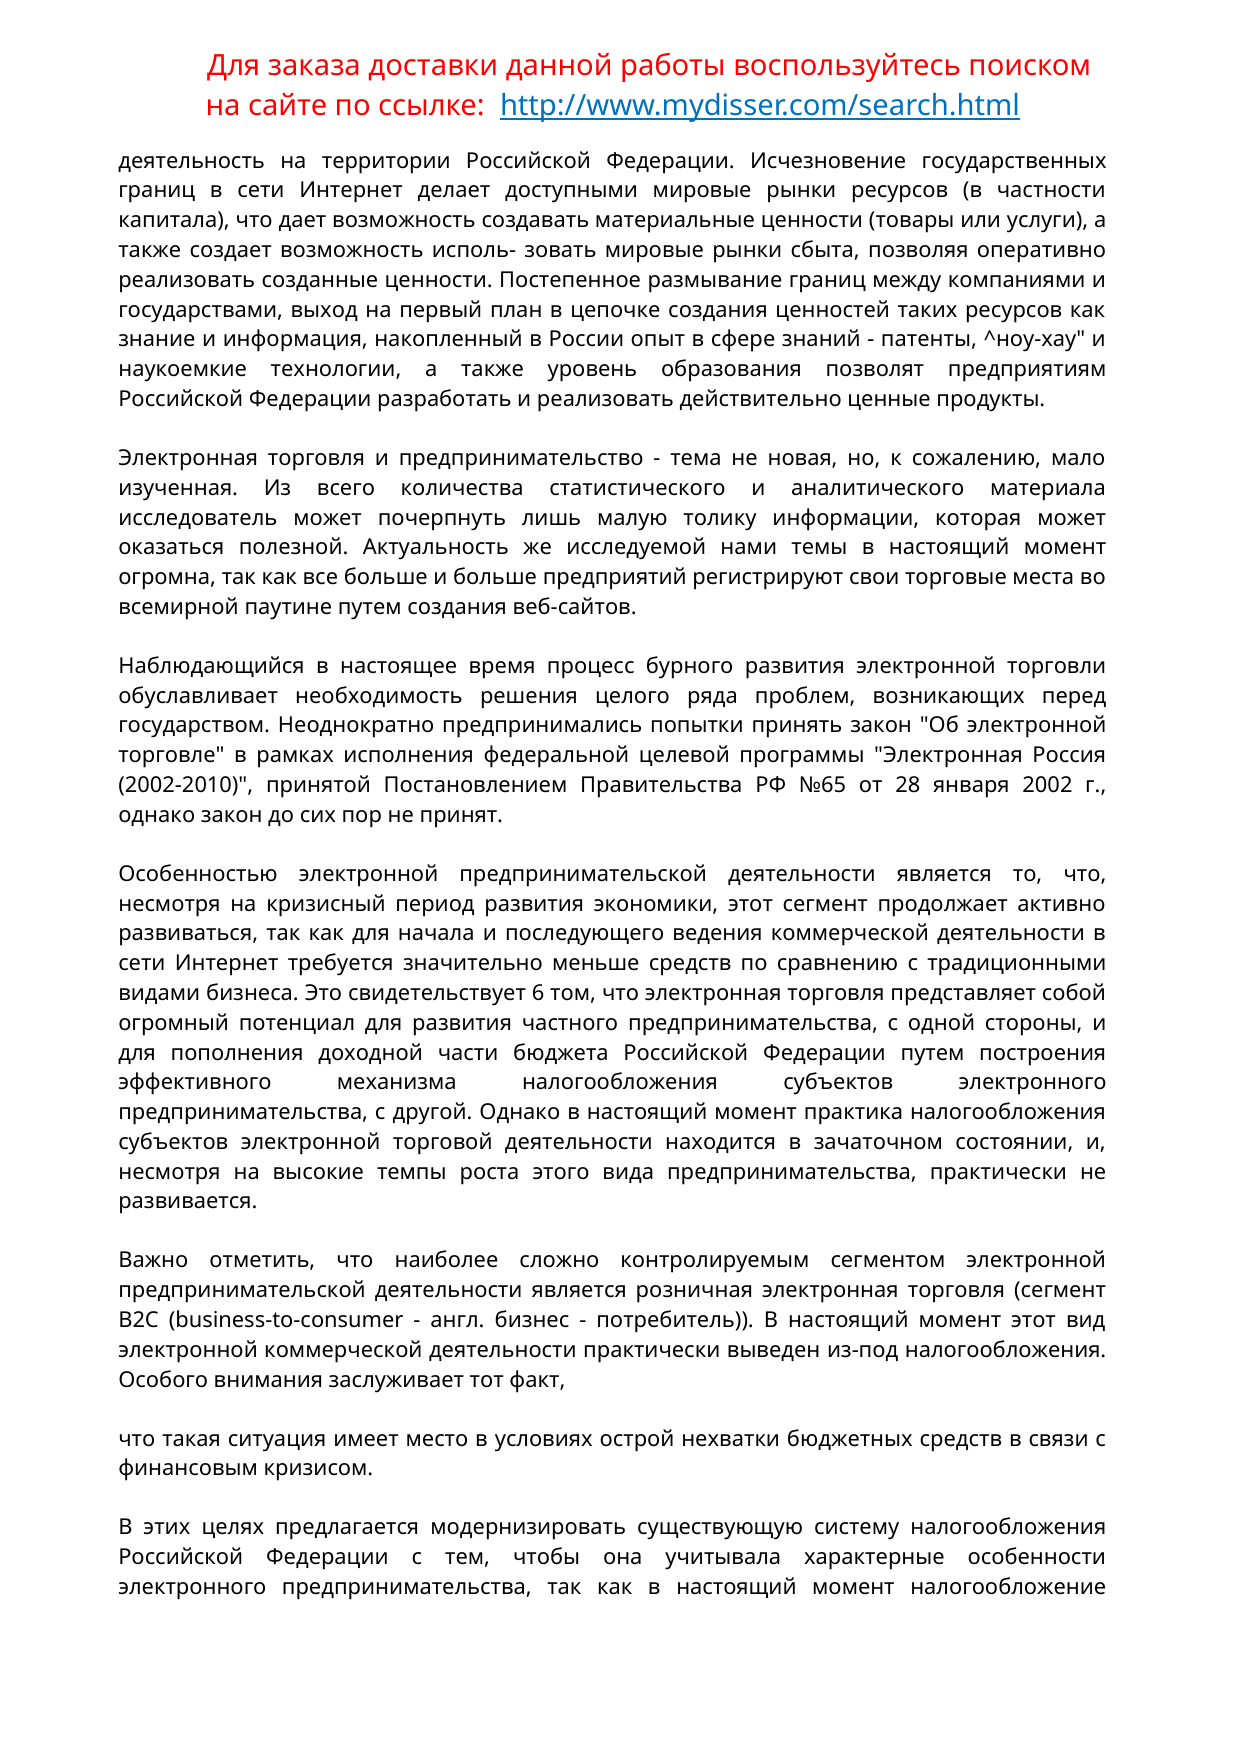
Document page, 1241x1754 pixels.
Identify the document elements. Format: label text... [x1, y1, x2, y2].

text Наблюдающийся в настоящее время процесс бурного развития электронной торговли обуславливает необходимость решения целого ряда проблем, возникающих перед государством. Неоднократно предпринимались попытки принять закон "Об электронной торговле" в рамках исполнения федеральной целевой программы "Электронная Россия (2002-2010)", принятой Постановлением Правительства РФ №65 от 28 января 2002 г., однако закон до сих пор не принят. [118, 650, 1107, 828]
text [118, 1511, 1107, 1601]
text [118, 144, 1107, 413]
text Особенностью электронной предпринимательской деятельности является то, что, несмотря на кризисный период развития экономики, этот сегмент продолжает активно развиваться, так как для начала и последующего ведения коммерческой деятельности в сети Интернет требуется значительно меньше средств по сравнению с традиционными видами бизнеса. Это свидетельствует 6 том, что электронная торговля представляет собой огромный потенциал для развития частного предпринимательства, с одной стороны, и для пополнения доходной части бюджета Российской Федерации путем построения эффективного механизма налогообложения субъектов электронного предпринимательства, с другой. Однако в настоящий момент практика налогообложения субъектов электронной торговой деятельности находится в зачаточном состоянии, и, несмотря на высокие темпы роста этого вида предпринимательства, практически не развивается. [118, 858, 1107, 1215]
text Важно отметить, что наиболее сложно контролируемым сегментом электронной предпринимательской деятельности является розничная электронная торговля (сегмент В2С (business-to-consumer - англ. бизнес - потребитель)). В настоящий момент этот вид электронной коммерческой деятельности практически выведен из-под налогообложения. Особого внимания заслуживает тот факт, [118, 1244, 1107, 1393]
text Электронная торговля и предпринимательство - тема не новая, но, к сожалению, мало изученная. Из всего количества статистического и аналитического материала исследователь может почерпнуть лишь малую толику информации, которая может оказаться полезной. Актуальность же исследуемой нами темы в настоящий момент огромна, так как все больше и больше предприятий регистрируют свои торговые места во всемирной паутине путем создания веб-сайтов. [118, 442, 1107, 621]
text что такая ситуация имеет место в условиях острой нехватки бюджетных средств в связи с финансовым кризисом. [118, 1422, 1107, 1482]
